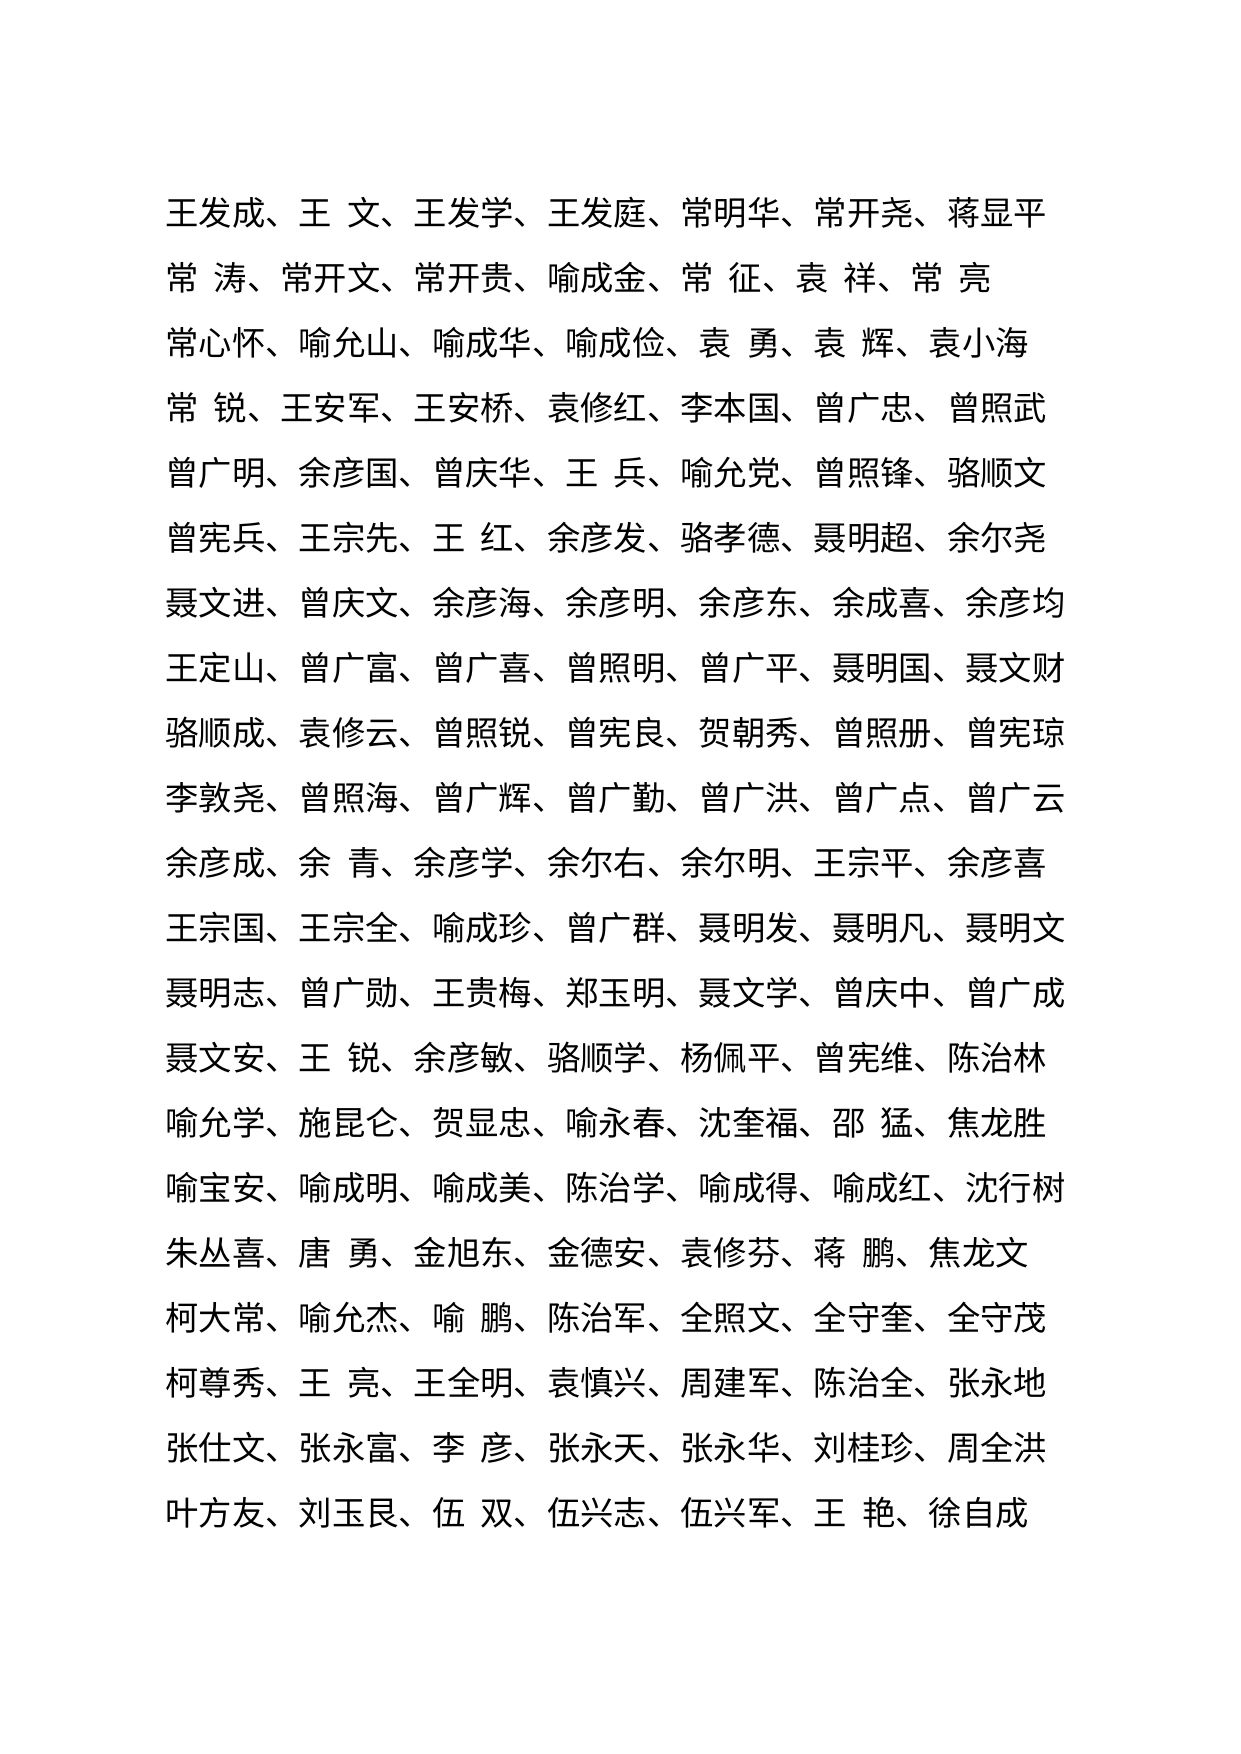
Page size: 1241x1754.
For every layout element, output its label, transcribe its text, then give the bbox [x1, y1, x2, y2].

text 曾广明、余彦国、曾庆华、王 兵、喻允党、曾照锋、骆顺文 [165, 438, 1087, 503]
text 骆顺成、袁修云、曾照锐、曾宪良、贺朝秀、曾照册、曾宪琼 [165, 698, 1087, 763]
text 常 锐、王安军、王安桥、袁修红、李本国、曾广忠、曾照武 [165, 373, 1087, 438]
text 柯尊秀、王 亮、王全明、袁慎兴、周建军、陈治全、张永地 [165, 1348, 1087, 1413]
text 曾宪兵、王宗先、王 红、余彦发、骆孝德、聂明超、余尔尧 [165, 503, 1087, 568]
text 叶方友、刘玉艮、伍 双、伍兴志、伍兴军、王 艳、徐自成 [165, 1478, 1087, 1543]
text 李敦尧、曾照海、曾广辉、曾广勤、曾广洪、曾广点、曾广云 [165, 763, 1087, 828]
text 常心怀、喻允山、喻成华、喻成俭、袁 勇、袁 辉、袁小海 [165, 308, 1087, 373]
text 聂文进、曾庆文、余彦海、余彦明、余彦东、余成喜、余彦均 [165, 568, 1087, 633]
text 王宗国、王宗全、喻成珍、曾广群、聂明发、聂明凡、聂明文 [165, 893, 1087, 958]
text 常 涛、常开文、常开贵、喻成金、常 征、袁 祥、常 亮 [165, 243, 1087, 308]
text 聂文安、王 锐、余彦敏、骆顺学、杨佩平、曾宪维、陈治林 [165, 1023, 1087, 1088]
text 喻允学、施昆仑、贺显忠、喻永春、沈奎福、邵 猛、焦龙胜 [165, 1088, 1087, 1153]
text 余彦成、余 青、余彦学、余尔右、余尔明、王宗平、余彦喜 [165, 828, 1087, 893]
text 王发成、王 文、王发学、王发庭、常明华、常开尧、蒋显平 [165, 178, 1087, 243]
text 朱丛喜、唐 勇、金旭东、金德安、袁修芬、蒋 鹏、焦龙文 [165, 1218, 1087, 1283]
text 喻宝安、喻成明、喻成美、陈治学、喻成得、喻成红、沈行树 [165, 1153, 1087, 1218]
text 王定山、曾广富、曾广喜、曾照明、曾广平、聂明国、聂文财 [165, 633, 1087, 698]
text 张仕文、张永富、李 彦、张永天、张永华、刘桂珍、周全洪 [165, 1413, 1087, 1478]
text 柯大常、喻允杰、喻 鹏、陈治军、全照文、全守奎、全守茂 [165, 1283, 1087, 1348]
text 聂明志、曾广勋、王贵梅、郑玉明、聂文学、曾庆中、曾广成 [165, 958, 1087, 1023]
